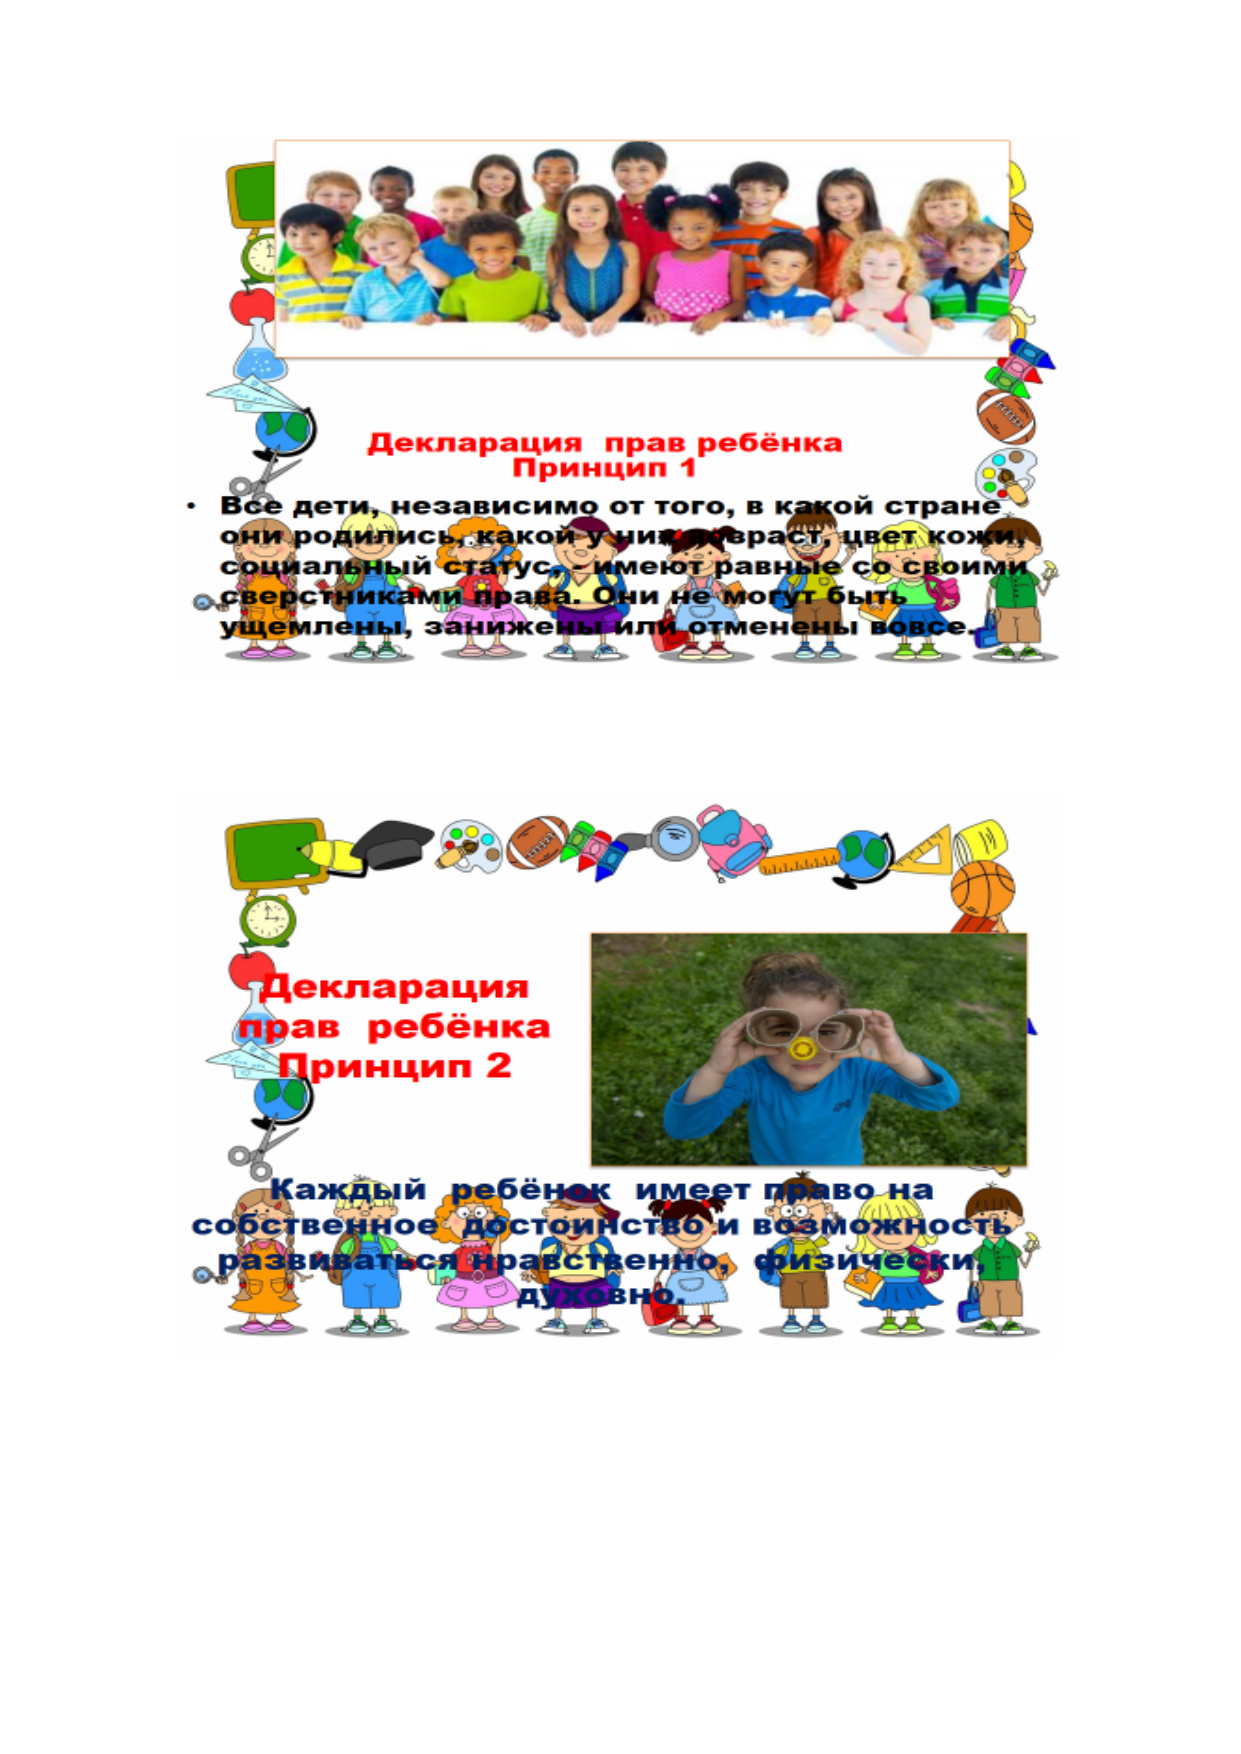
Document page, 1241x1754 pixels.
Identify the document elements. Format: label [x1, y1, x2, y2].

picture [177, 118, 1081, 681]
picture [177, 793, 1062, 1356]
